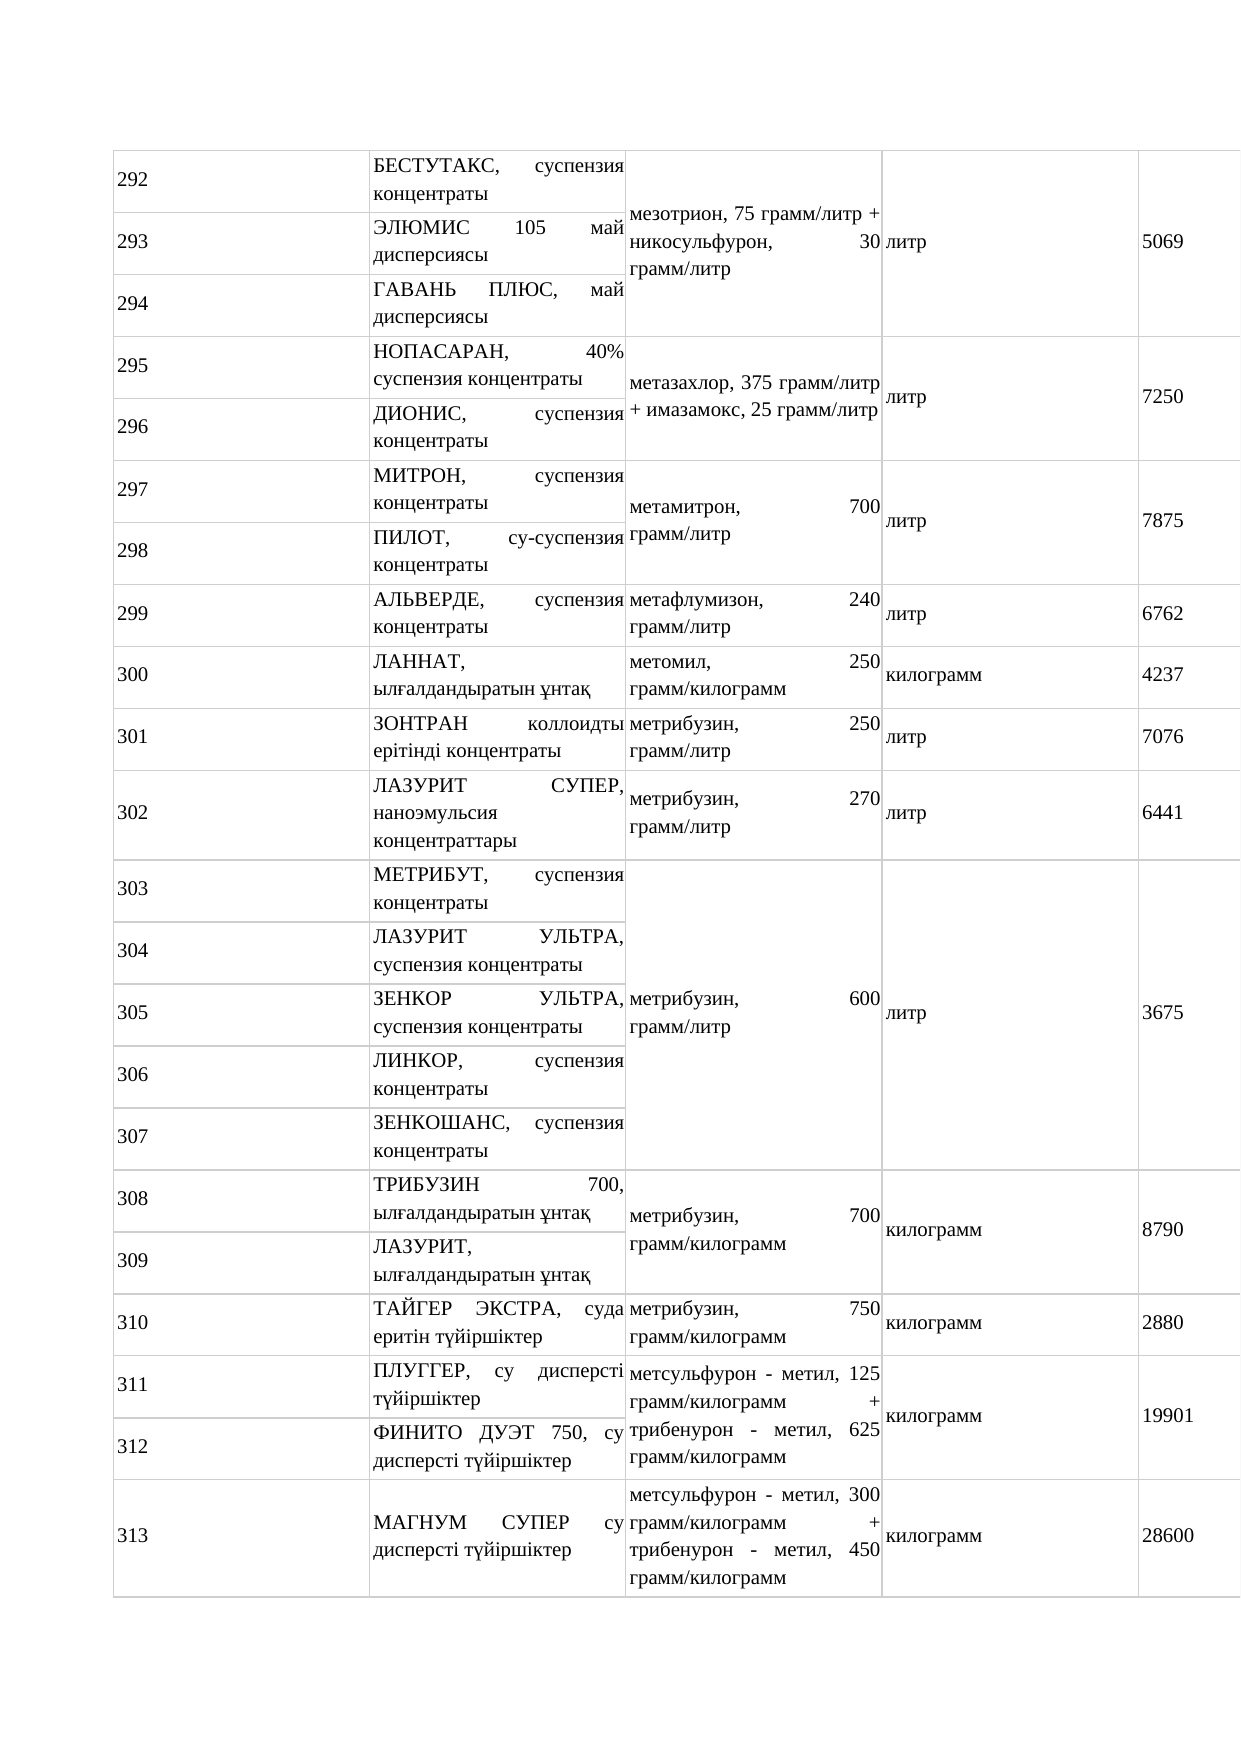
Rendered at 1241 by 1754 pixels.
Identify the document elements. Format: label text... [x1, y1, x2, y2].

table_cell метрибузин, 750 грамм/килограмм [626, 1295, 881, 1355]
table_cell 302 [114, 771, 369, 859]
table_cell ЛАННАТ, ылғалдандыратын ұнтақ [370, 647, 625, 708]
table_cell килограмм [883, 1480, 1138, 1596]
table_cell 307 [114, 1109, 369, 1169]
table_cell мезотрион, 75 грамм/литр + никосульфурон, 30 грамм/литр [626, 151, 881, 336]
table_cell метрибузин, 250 грамм/литр [626, 709, 881, 770]
table_cell 6762 [1139, 585, 1240, 646]
table_cell 301 [114, 709, 369, 770]
table_cell 7250 [1139, 337, 1240, 460]
table_cell ЛИНКОР, суспензия концентраты [370, 1047, 625, 1107]
table_cell ГАВАНЬ ПЛЮС, май дисперсиясы [370, 275, 625, 336]
table_cell килограмм [883, 1171, 1138, 1293]
table_cell метрибузин, 270 грамм/литр [626, 771, 881, 859]
table_cell 305 [114, 985, 369, 1045]
table_cell метамитрон, 700 грамм/литр [626, 461, 881, 584]
table_cell 298 [114, 523, 369, 584]
table_cell 300 [114, 647, 369, 708]
table_cell литр [883, 151, 1138, 336]
table_cell МЕТРИБУТ, суспензия концентраты [370, 861, 625, 921]
table_cell 294 [114, 275, 369, 336]
table_cell 309 [114, 1233, 369, 1293]
table_cell ТРИБУЗИН 700, ылғалдандыратын ұнтақ [370, 1171, 625, 1231]
table_cell 310 [114, 1295, 369, 1355]
table_cell 312 [114, 1419, 369, 1479]
table_cell 303 [114, 861, 369, 921]
table_cell 7076 [1139, 709, 1240, 770]
table_cell килограмм [883, 1295, 1138, 1355]
table_cell ПИЛОТ, су-суспензия концентраты [370, 523, 625, 584]
table_cell ФИНИТО ДУЭТ 750, су дисперсті түйіршіктер [370, 1419, 625, 1479]
table_cell МАГНУМ СУПЕР су дисперсті түйіршіктер [370, 1480, 625, 1596]
table_cell БЕСТУТАКС, суспензия концентраты [370, 151, 625, 212]
table_cell ЛАЗУРИТ УЛЬТРА, суспензия концентраты [370, 923, 625, 983]
table_cell метазахлор, 375 грамм/литр + имазамокс, 25 грамм/литр [626, 337, 881, 460]
table_cell килограмм [883, 1356, 1138, 1479]
table_cell метафлумизон, 240 грамм/литр [626, 585, 881, 646]
table_cell 19901 [1139, 1356, 1240, 1479]
table_cell литр [883, 337, 1138, 460]
table_cell НОПАСАРАН, 40% суспензия концентраты [370, 337, 625, 398]
table_cell 308 [114, 1171, 369, 1231]
table_cell ЭЛЮМИС 105 май дисперсиясы [370, 213, 625, 274]
table_cell 293 [114, 213, 369, 274]
table_cell 313 [114, 1480, 369, 1596]
table_cell литр [883, 771, 1138, 859]
table_cell 4237 [1139, 647, 1240, 708]
table_cell 299 [114, 585, 369, 646]
table_cell ЛАЗУРИТ СУПЕР, наноэмульсия концентраттары [370, 771, 625, 859]
table_cell 304 [114, 923, 369, 983]
table_cell килограмм [883, 647, 1138, 708]
table_cell 3675 [1139, 861, 1240, 1169]
table_cell литр [883, 861, 1138, 1169]
table_cell ТАЙГЕР ЭКСТРА, суда еритін түйіршіктер [370, 1295, 625, 1355]
table_cell 28600 [1139, 1480, 1240, 1596]
table_cell ПЛУГГЕР, су дисперсті түйіршіктер [370, 1356, 625, 1417]
table_cell литр [883, 461, 1138, 584]
table_cell метсульфурон - метил, 125 грамм/килограмм + трибенурон - метил, 625 грамм/килограмм [626, 1356, 881, 1479]
table_cell 7875 [1139, 461, 1240, 584]
table_cell 5069 [1139, 151, 1240, 336]
table_cell метрибузин, 600 грамм/литр [626, 861, 881, 1169]
table_cell 8790 [1139, 1171, 1240, 1293]
table_cell ДИОНИС, суспензия концентраты [370, 399, 625, 460]
table_cell 6441 [1139, 771, 1240, 859]
table_cell 296 [114, 399, 369, 460]
table_cell метрибузин, 700 грамм/килограмм [626, 1171, 881, 1293]
table_cell литр [883, 585, 1138, 646]
table_cell 295 [114, 337, 369, 398]
table_cell ЗЕНКОР УЛЬТРА, суспензия концентраты [370, 985, 625, 1045]
table_cell метомил, 250 грамм/килограмм [626, 647, 881, 708]
table_cell 311 [114, 1356, 369, 1417]
table_cell ЗЕНКОШАНС, суспензия концентраты [370, 1109, 625, 1169]
table_cell АЛЬВЕРДЕ, суспензия концентраты [370, 585, 625, 646]
table_cell ЛАЗУРИТ, ылғалдандыратын ұнтақ [370, 1233, 625, 1293]
table_cell литр [883, 709, 1138, 770]
table_cell 297 [114, 461, 369, 522]
table_cell 306 [114, 1047, 369, 1107]
table_cell МИТРОН, суспензия концентраты [370, 461, 625, 522]
table_cell 292 [114, 151, 369, 212]
table_cell ЗОНТРАН коллоидты ерітінді концентраты [370, 709, 625, 770]
table_cell 2880 [1139, 1295, 1240, 1355]
table_cell метсульфурон - метил, 300 грамм/килограмм + трибенурон - метил, 450 грамм/килограмм [626, 1480, 881, 1596]
